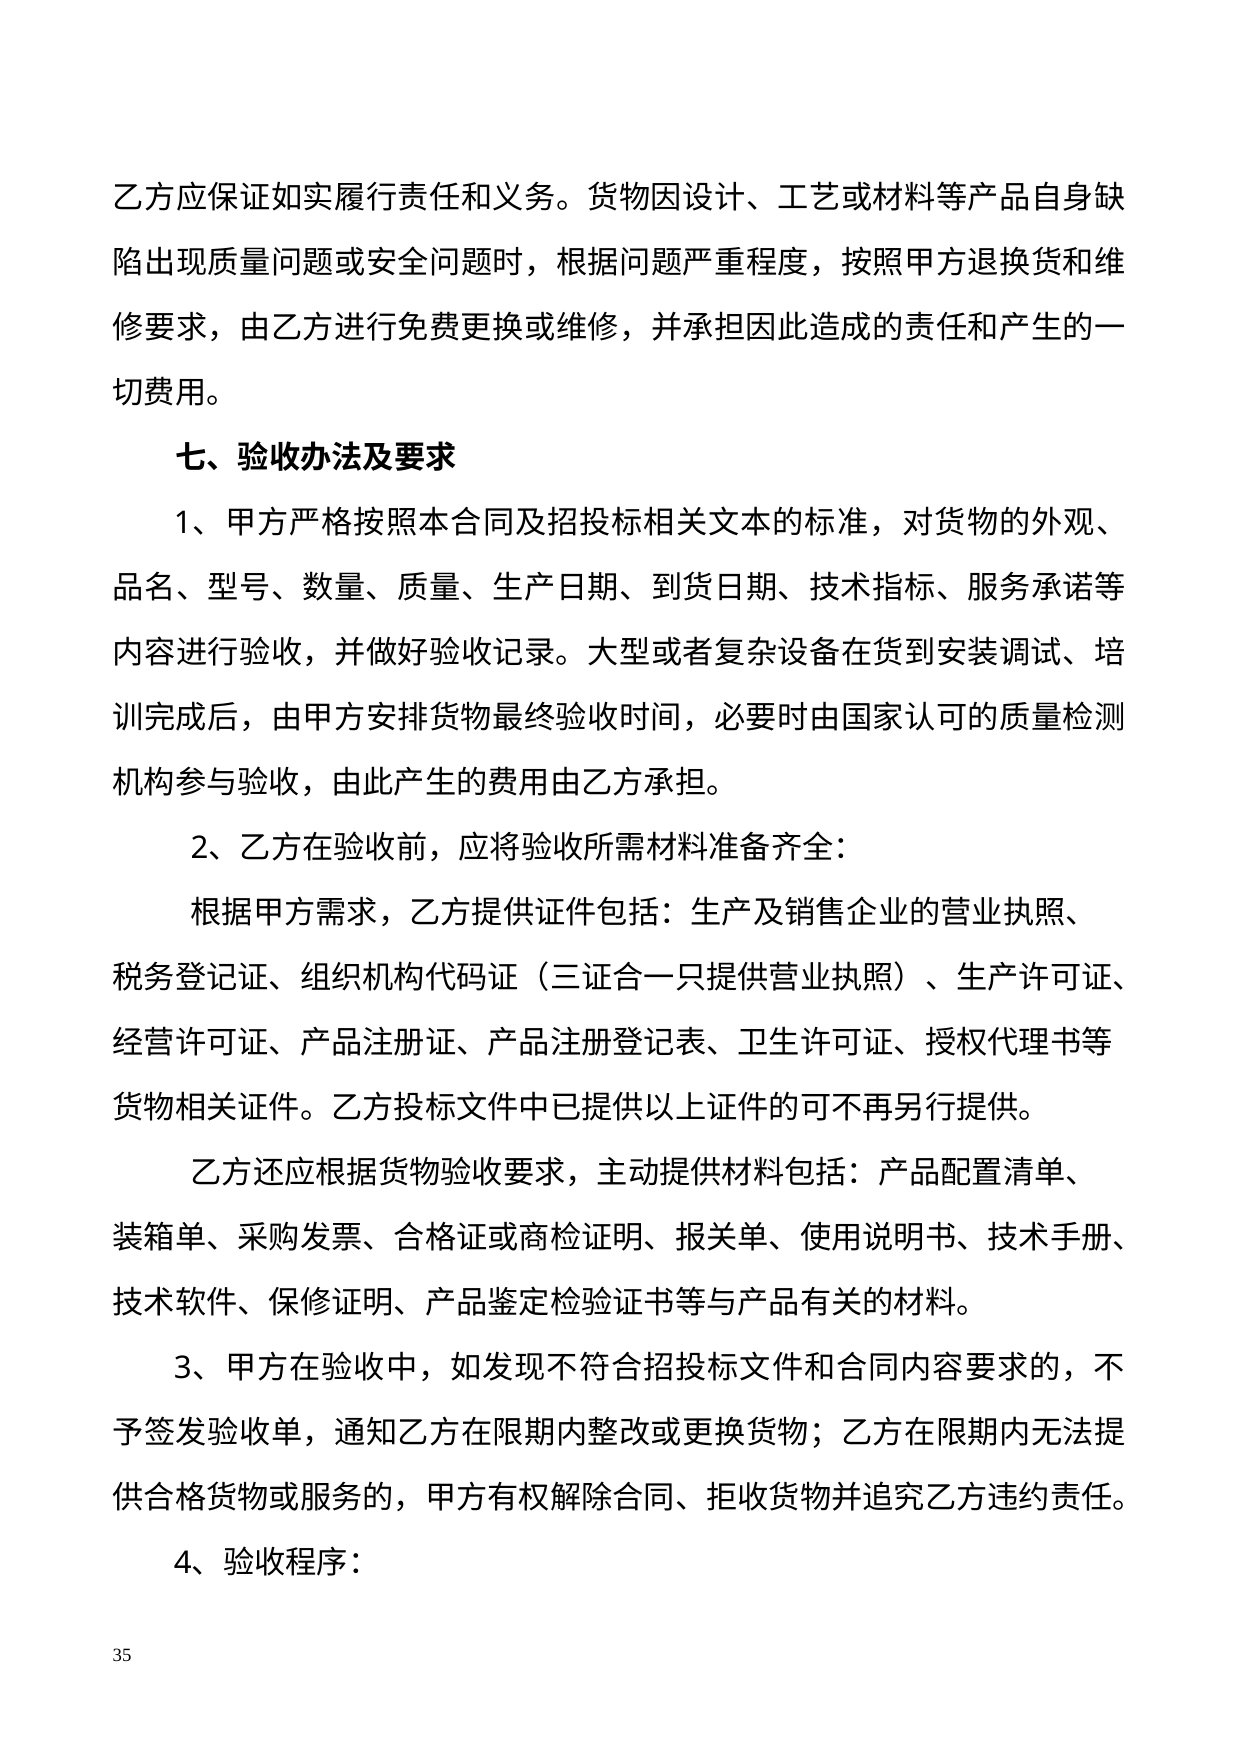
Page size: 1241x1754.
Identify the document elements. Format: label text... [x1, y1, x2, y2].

text 2、乙方在验收前，应将验收所需材料准备齐全： [112, 812, 1128, 877]
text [112, 162, 1128, 422]
text 根据甲方需求，乙方提供证件包括：生产及销售企业的营业执照、税务登记证、组织机构代码证（三证合一只提供营业执照）、生产许可证、经营许可证、产品注册证、产品注册登记表、卫生许可证、授权代理书等货物相关证件。乙方投标文件中已提供以上证件的可不再另行提供。 [112, 877, 1128, 1137]
text 七、验收办法及要求 [112, 422, 1128, 487]
text 4、验收程序： [112, 1527, 1128, 1592]
text 乙方还应根据货物验收要求，主动提供材料包括：产品配置清单、装箱单、采购发票、合格证或商检证明、报关单、使用说明书、技术手册、技术软件、保修证明、产品鉴定检验证书等与产品有关的材料。 [112, 1137, 1128, 1332]
text 3、甲方在验收中，如发现不符合招投标文件和合同内容要求的，不予签发验收单，通知乙方在限期内整改或更换货物；乙方在限期内无法提供合格货物或服务的，甲方有权解除合同、拒收货物并追究乙方违约责任。 [112, 1332, 1128, 1527]
text 1、甲方严格按照本合同及招投标相关文本的标准，对货物的外观、品名、型号、数量、质量、生产日期、到货日期、技术指标、服务承诺等内容进行验收，并做好验收记录。大型或者复杂设备在货到安装调试、培训完成后，由甲方安排货物最终验收时间，必要时由国家认可的质量检测机构参与验收，由此产生的费用由乙方承担。 [112, 487, 1128, 812]
